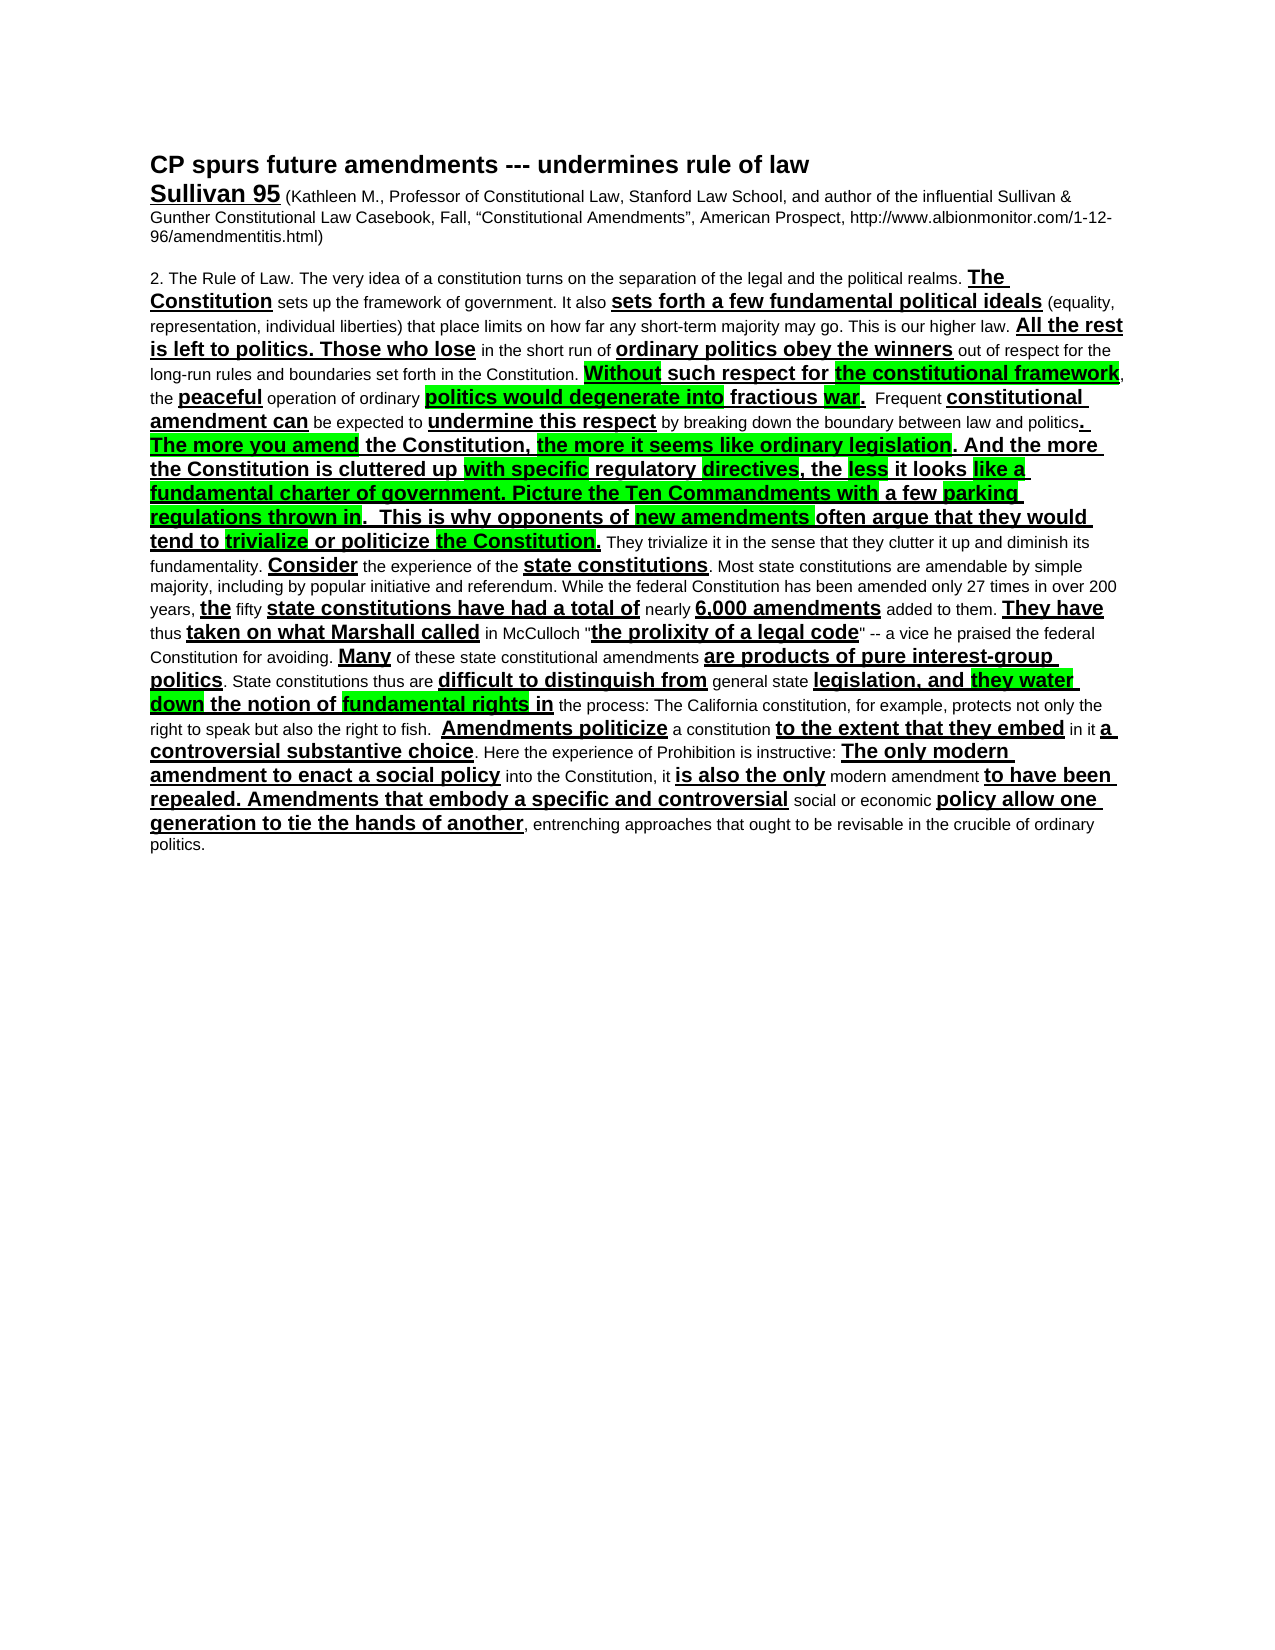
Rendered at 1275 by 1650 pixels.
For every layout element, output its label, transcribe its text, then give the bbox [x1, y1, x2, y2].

text 2. The Rule of Law. The very idea of a constitution turns on the separation of the legal and the political realms. The Constitution sets up the framework of government. It also sets forth a few fundamental political ideals (equality, representation, individual liberties) that place limits on how far any short-term majority may go. This is our higher law. All the rest is left to politics. Those who lose in the short run of ordinary politics obey the winners out of respect for the long-run rules and boundaries set forth in the Constitution. Without such respect for the constitutional framework, the peaceful operation of ordinary politics would degenerate into fractious war. Frequent constitutional amendment can be expected to undermine this respect by breaking down the boundary between law and politics. The more you amend the Constitution, the more it seems like ordinary legislation. And the more the Constitution is cluttered up with specific regulatory directives, the less it looks like a fundamental charter of government. Picture the Ten Commandments with a few parking regulations thrown in. This is why opponents of new amendments often argue that they would tend to trivialize or politicize the Constitution. They trivialize it in the sense that they clutter it up and diminish its fundamentality. Consider the experience of the state constitutions. Most state constitutions are amendable by simple majority, including by popular initiative and referendum. While the federal Constitution has been amended only 27 times in over 200 years, the fifty state constitutions have had a total of nearly 6,000 amendments added to them. They have thus taken on what called in McCulloch "the prolixity of a legal code" -- a vice he praised the federal Constitution for avoiding. Many of these state constitutional amendments are products of pure interest-group politics. State constitutions thus are difficult to distinguish from general state legislation, and they water down the notion of fundamental rights in the process: The California constitution, for example, protects not only the right to speak but also the right to fish. Amendments politicize a constitution to the extent that they embed in it a controversial substantive choice. Here the experience of Prohibition is instructive: The only modern amendment to enact a social policy into the Constitution, it is also the only modern amendment to have been repealed. Amendments that embody a specific and controversial social or economic policy allow one generation to tie the hands of another, entrenching approaches that ought to be revisable in the crucible of ordinary politics. [150, 265, 1125, 854]
text Sullivan 95 (Kathleen M., Professor of Constitutional Law, Stanford Law School, and author of the influential Sullivan & Gunther Constitutional Law Casebook, Fall, “Constitutional Amendments”, American Prospect, http://www.albionmonitor.com/1-12-96/amendmentitis.html) [150, 179, 1125, 246]
text CP spurs future amendments --- undermines rule of law [150, 150, 1125, 179]
